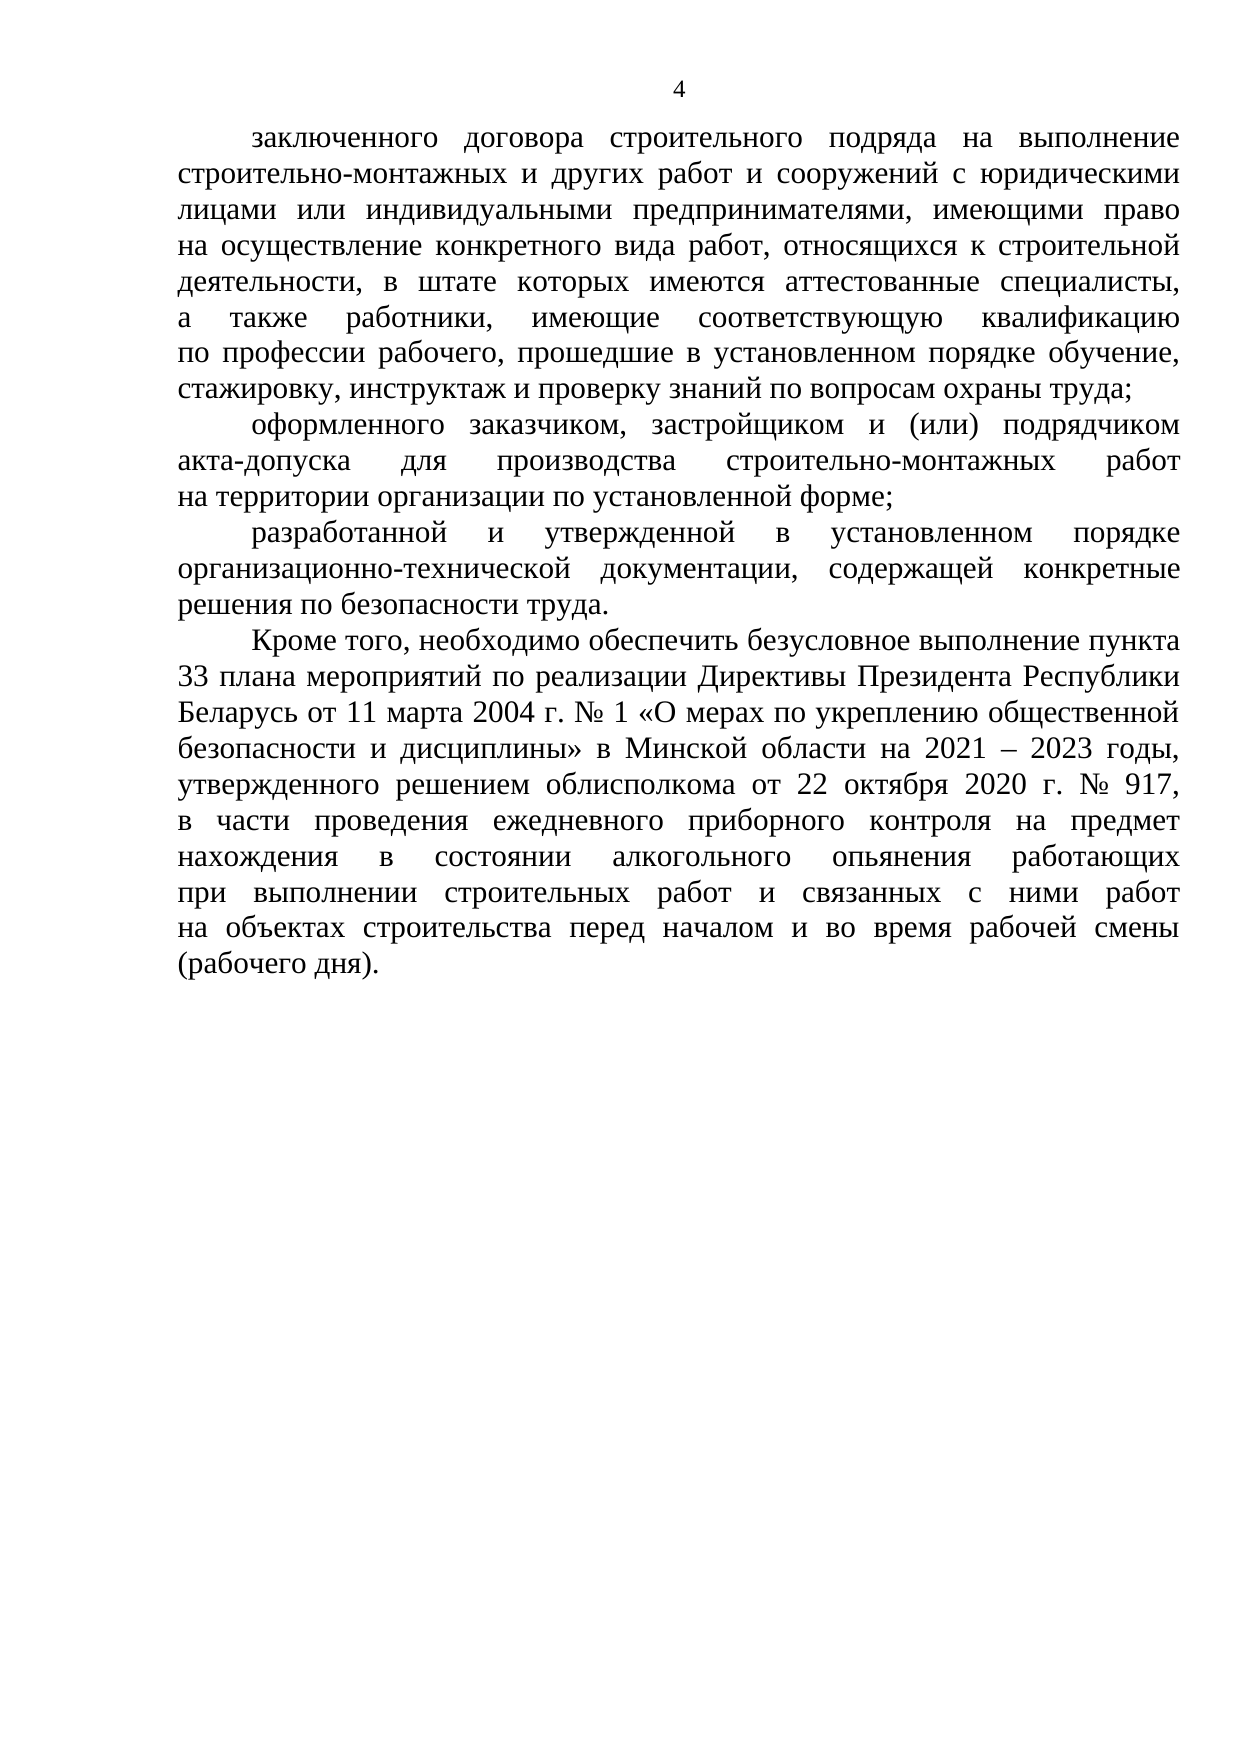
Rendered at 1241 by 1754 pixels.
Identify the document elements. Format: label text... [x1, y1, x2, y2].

text оформленного заказчиком, застройщиком и (или) подрядчиком акта-допуска для производства строительно-монтажных работ на территории организации по установленной форме; [177, 406, 1181, 513]
text заключенного договора строительного подряда на выполнение строительно-монтажных и других работ и сооружений с юридическими лицами или индивидуальными предпринимателями, имеющими право на осуществление конкретного вида работ, относящихся к строительной деятельности, в штате которых имеются аттестованные специалисты, а также работники, имеющие соответствующую квалификацию по профессии рабочего, прошедшие в установленном порядке обучение, стажировку, инструктаж и проверку знаний по вопросам охраны труда; [177, 118, 1181, 406]
text разработанной и утвержденной в установленном порядке организационно-технической документации, содержащей конкретные решения по безопасности труда. [177, 513, 1181, 621]
text Кроме того, необходимо обеспечить безусловное выполнение пункта 33 плана мероприятий по реализации Директивы Президента Республики Беларусь от 11 марта 2004 г. № 1 «О мерах по укреплению общественной безопасности и дисциплины» в Минской области на 2021 – 2023 годы, утвержденного решением облисполкома от 22 октября 2020 г. № 917, в части проведения ежедневного приборного контроля на предмет нахождения в состоянии алкогольного опьянения работающих при выполнении строительных работ и связанных с ними работ на объектах строительства перед началом и во время рабочей смены (рабочего дня). [177, 621, 1181, 981]
